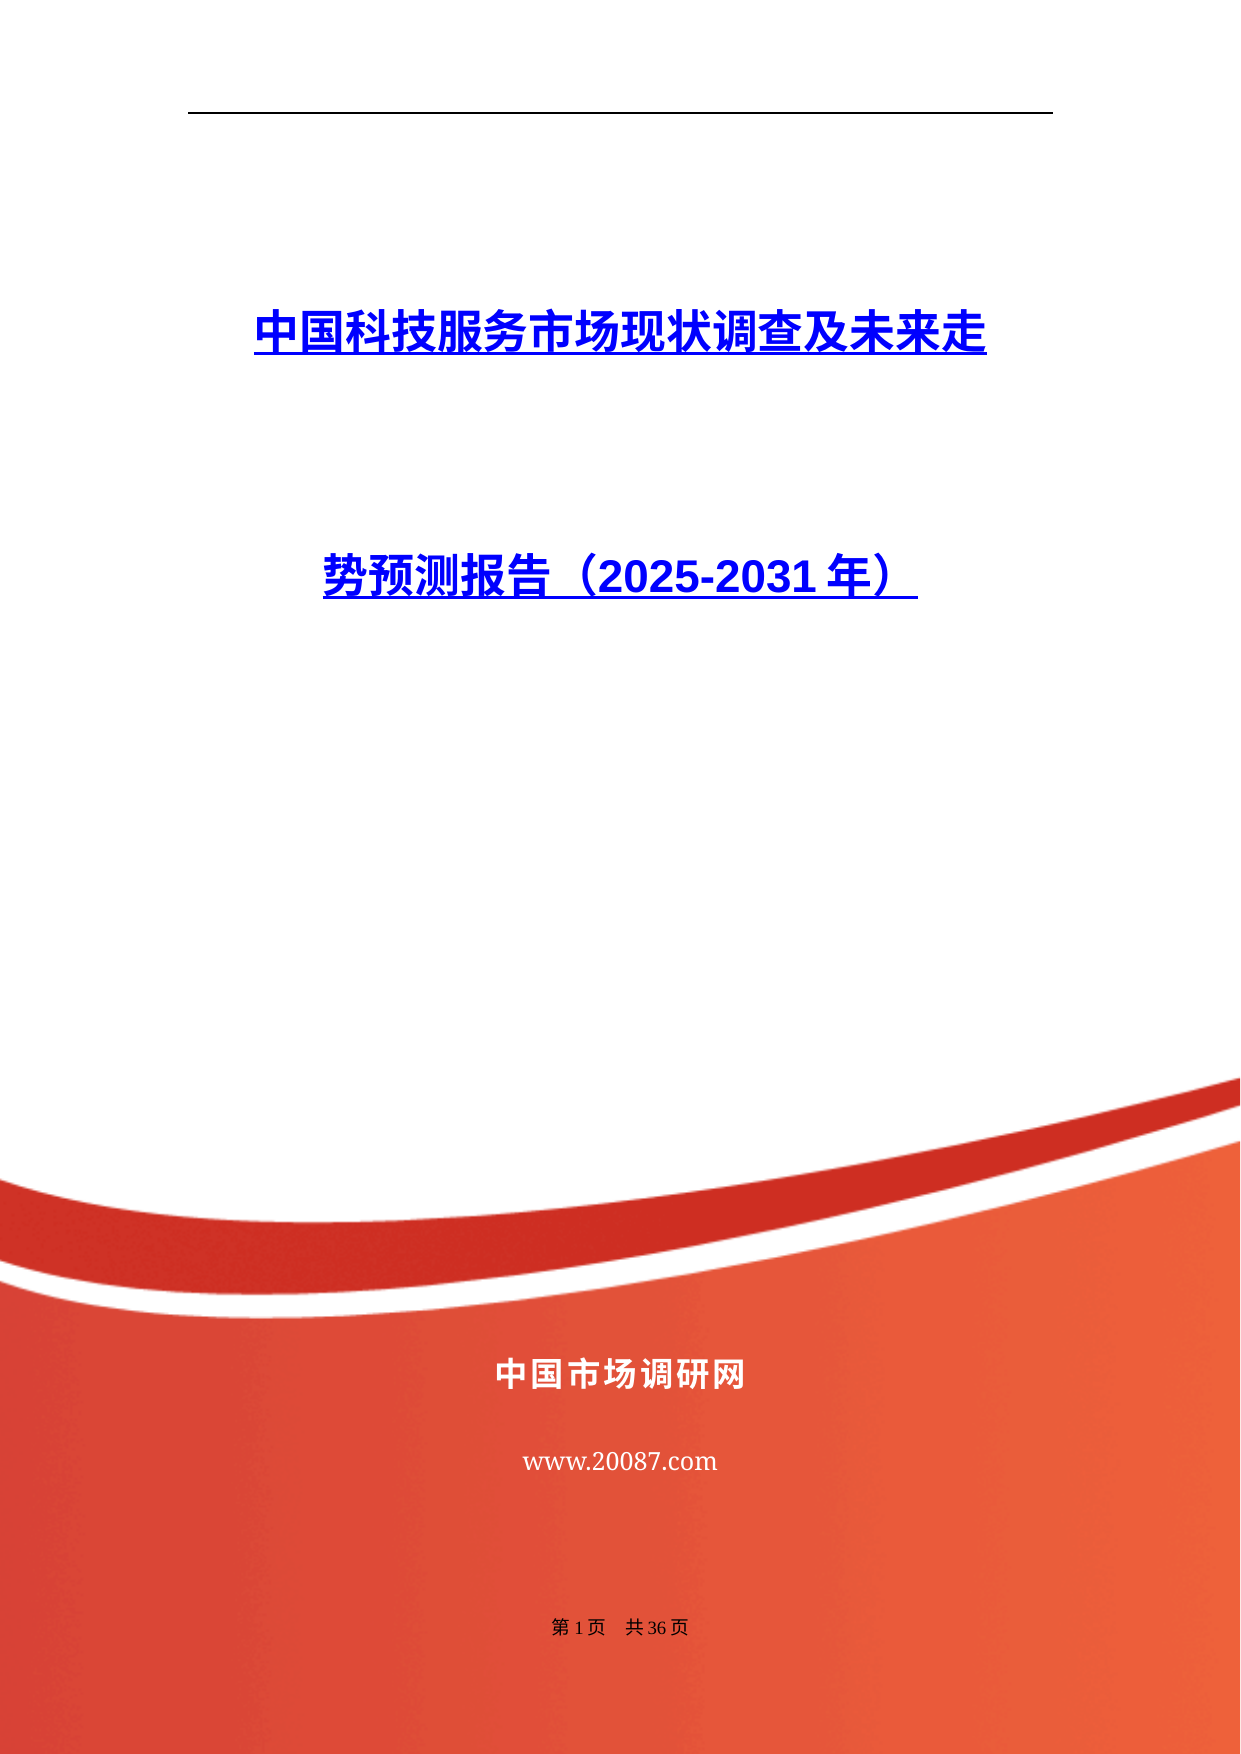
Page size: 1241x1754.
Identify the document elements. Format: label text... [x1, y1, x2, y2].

subtitle 中国市场调研网 [187, 1339, 1053, 1404]
table_header 中国科技服务市场现状调查及未来走势预测报告（2025-2031年） [188, 207, 1053, 773]
text www.20087.com [187, 1428, 1053, 1493]
picture [0, 1006, 1241, 1754]
